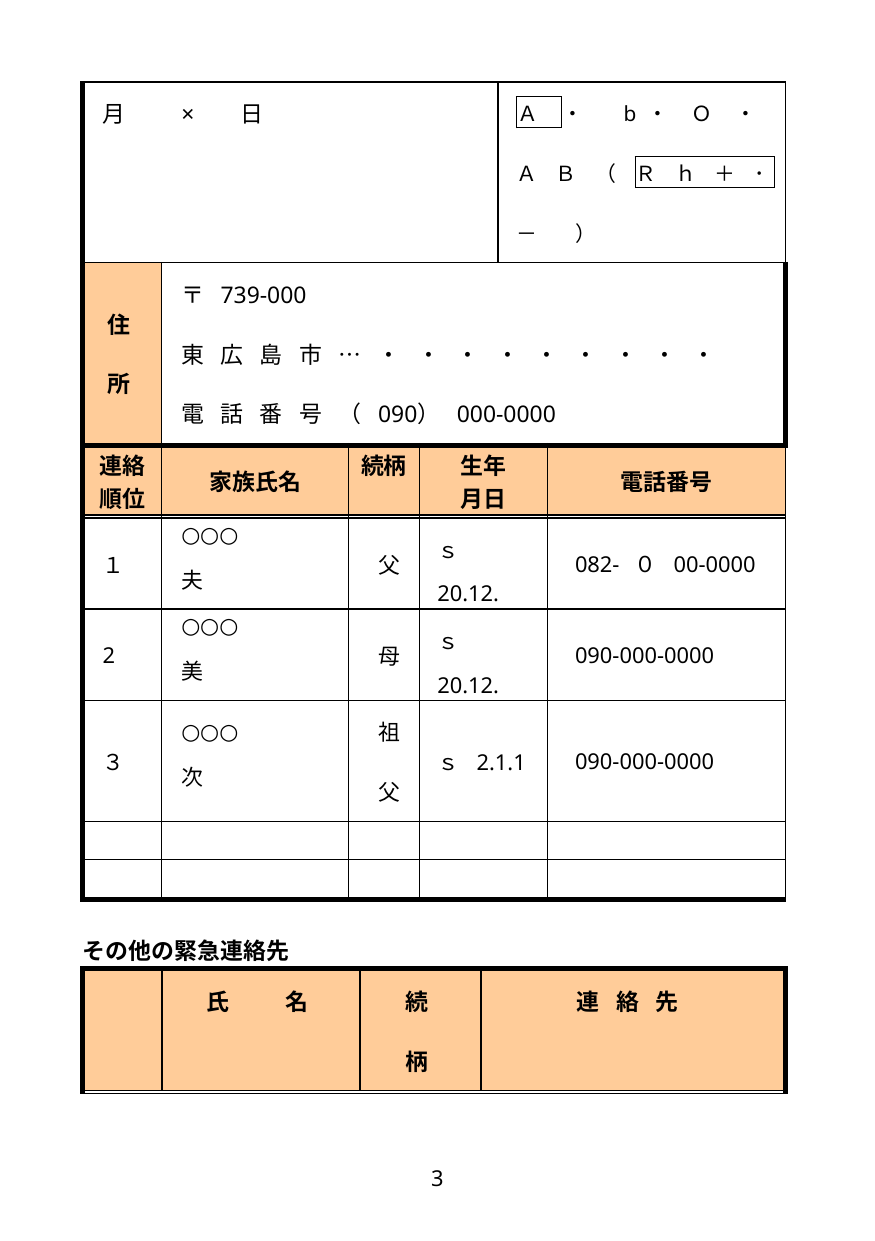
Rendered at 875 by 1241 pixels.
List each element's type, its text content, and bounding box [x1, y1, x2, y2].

table_cell 祖父 [349, 701, 419, 821]
table_header [85, 971, 161, 1090]
table_cell 父 [349, 519, 419, 608]
table_cell 母 [349, 610, 419, 699]
table_cell 生年 月日 [420, 448, 547, 514]
table_cell １ [85, 519, 161, 608]
table_cell ｓ2.1.1 [420, 701, 547, 821]
table_cell 電話番号 [548, 448, 785, 514]
table_cell 2 [85, 610, 161, 699]
table_header 続 柄 [361, 971, 480, 1090]
table_cell [162, 860, 348, 897]
table_cell [85, 860, 161, 897]
text その他の緊急連絡先 [83, 933, 791, 966]
table_cell [85, 822, 161, 858]
table_cell ｓ20.12. [420, 610, 547, 699]
table_cell ○○○夫 [162, 519, 348, 608]
table_cell 連絡 順位 [85, 448, 161, 514]
table_cell 続柄 [349, 448, 419, 514]
table_cell ３ [85, 701, 161, 821]
table_cell [349, 822, 419, 858]
table_cell 住所 [85, 263, 161, 443]
table_cell 082-０00-0000 [548, 519, 785, 608]
table_cell [548, 860, 785, 897]
table_cell ○○○次 [162, 701, 348, 821]
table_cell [499, 83, 785, 262]
table_cell 家族氏名 [162, 448, 348, 514]
table_cell 生年月日 S40○ 年 × 月 × 日 [85, 83, 497, 262]
table_cell ○○○美 [162, 610, 348, 699]
table_header 連絡先 [482, 971, 783, 1090]
table_cell [420, 822, 547, 858]
table_cell [420, 860, 547, 897]
table_cell [548, 822, 785, 858]
table_cell [349, 860, 419, 897]
table_cell 090-000-0000 [548, 701, 785, 821]
table_cell 090-000-0000 [548, 610, 785, 699]
table_cell [162, 822, 348, 858]
table_cell ｓ20.12. [420, 519, 547, 608]
table_header 氏 名 [163, 971, 359, 1090]
table_cell 〒739-000 東広島市…・・・・・・・・・ 電話番号（090）000-0000 [162, 263, 783, 443]
